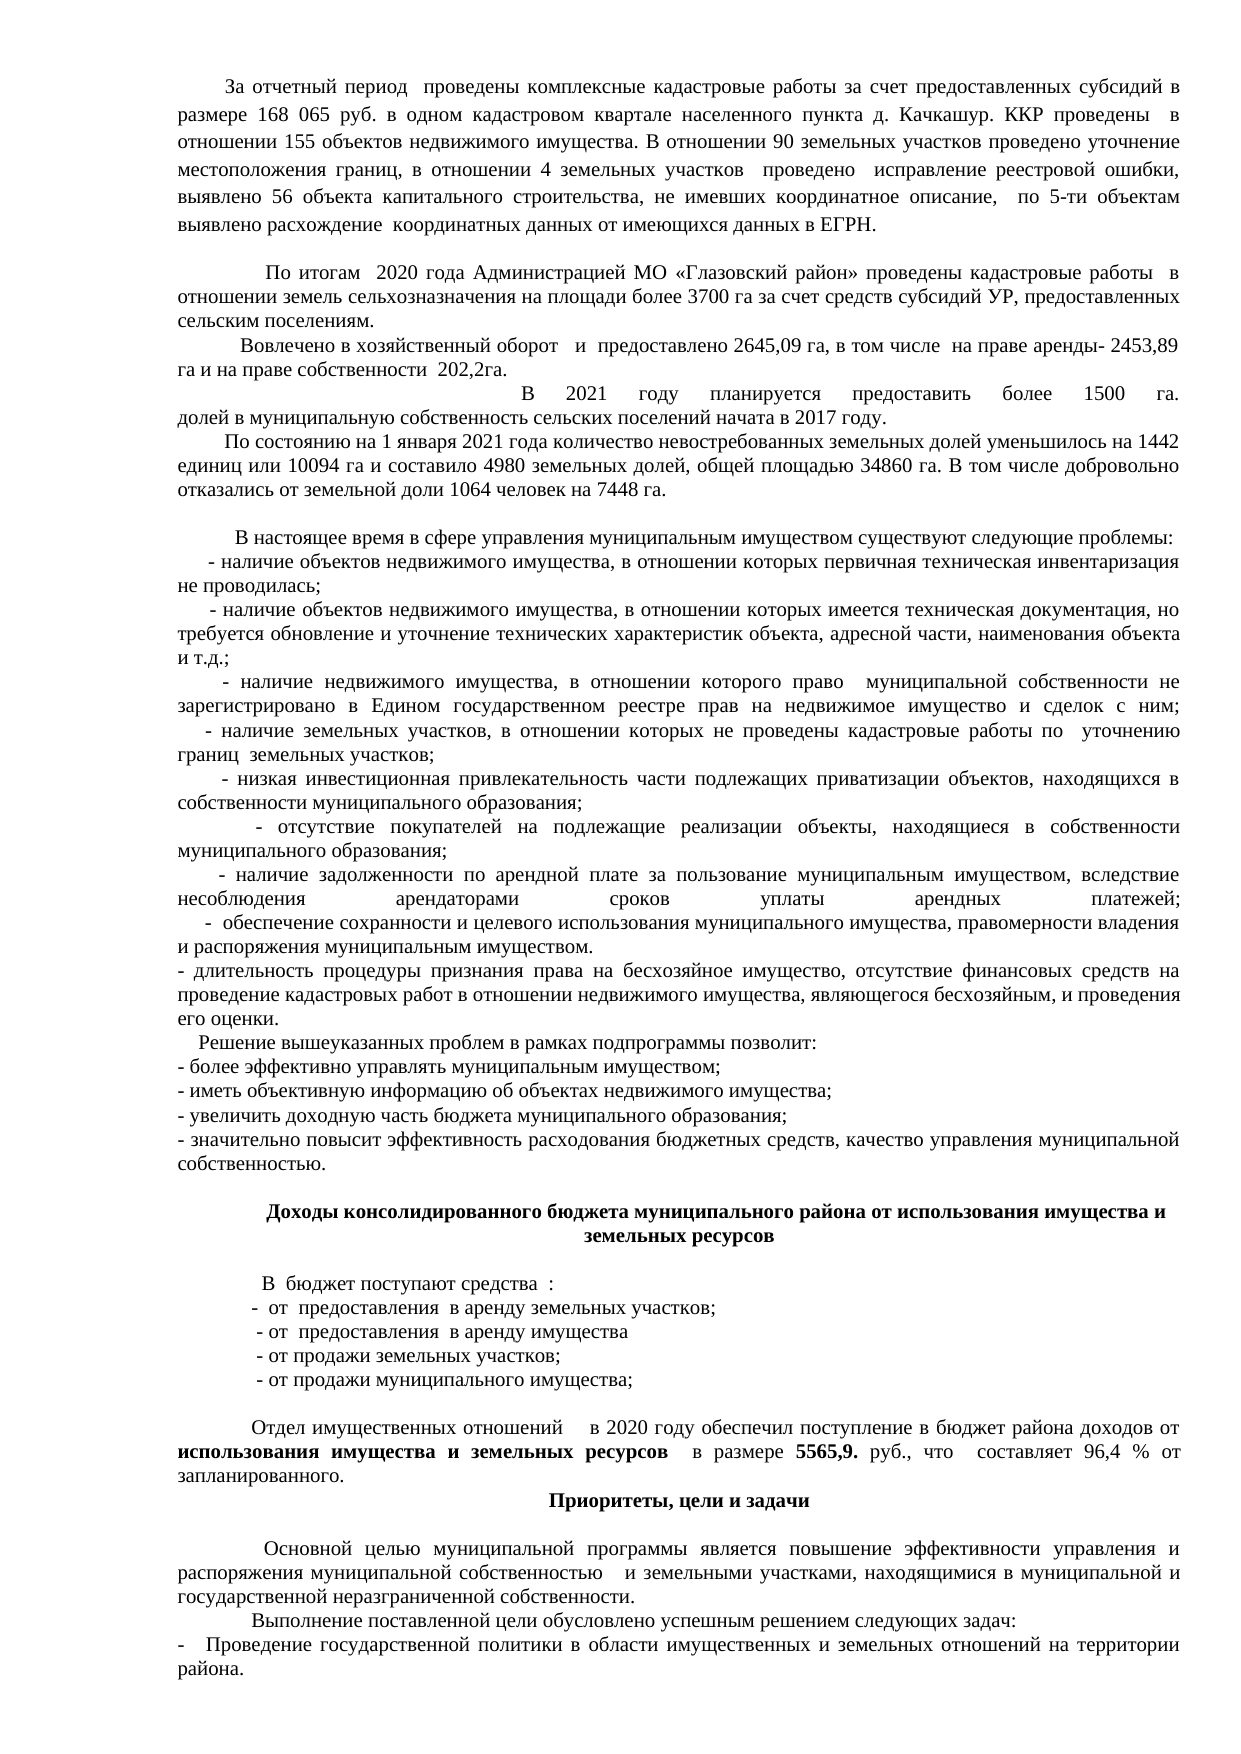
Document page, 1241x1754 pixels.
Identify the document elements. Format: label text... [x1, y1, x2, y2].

text Приоритеты, цели и задачи [177, 1487, 1181, 1512]
text - от предоставления в аренду имущества [177, 1319, 1181, 1343]
text Отдел имущественных отношений в 2020 году обеспечил поступление в бюджет района доходов от использования имущества и земельных ресурсов в размере 5565,9. руб., что составляет 96,4 % от запланированного. [177, 1415, 1181, 1487]
text - длительность процедуры признания права на бесхозяйное имущество, отсутствие финансовых средств на проведение кадастровых работ в отношении недвижимого имущества, являющегося бесхозяйным, и проведения его оценки. [177, 958, 1181, 1030]
text Доходы консолидированного бюджета муниципального района от использования имущества и земельных ресурсов [177, 1199, 1181, 1247]
text В 2021 году планируется предоставить более 1500 га. долей в муниципальную собственность сельских поселений начата в 2017 году. [177, 381, 1181, 429]
text - от предоставления в аренду земельных участков; [177, 1295, 1181, 1319]
text - от продажи муниципального имущества; [177, 1367, 1181, 1391]
text - наличие задолженности по арендной плате за пользование муниципальным имуществом, вследствие несоблюдения арендаторами сроков уплаты арендных платежей; - обеспечение сохранности и целевого использования муниципального имущества, правомерности владения и распоряжения муниципальным имуществом. [177, 862, 1181, 958]
text Выполнение поставленной цели обусловлено успешным решением следующих задач: [177, 1608, 1181, 1632]
text - более эффективно управлять муниципальным имуществом; [177, 1054, 1181, 1078]
text В бюджет поступают средства : [177, 1271, 1181, 1295]
text - от продажи земельных участков; [177, 1343, 1181, 1367]
text - иметь объективную информацию об объектах недвижимого имущества; [177, 1078, 1181, 1102]
text По состоянию на 1 января 2021 года количество невостребованных земельных долей уменьшилось на 1442 единиц или 10094 га и составило 4980 земельных долей, общей площадью 34860 га. В том числе добровольно отказались от земельной доли 1064 человек на 7448 га. [177, 429, 1181, 501]
text Вовлечено в хозяйственный оборот и предоставлено 2645,09 га, в том числе на праве аренды- 2453,89 га и на праве собственности 202,2га. [177, 332, 1181, 381]
text - наличие объектов недвижимого имущества, в отношении которых первичная техническая инвентаризация не проводилась; [177, 549, 1181, 597]
text В настоящее время в сфере управления муниципальным имуществом существуют следующие проблемы: [177, 525, 1181, 549]
text - увеличить доходную часть бюджета муниципального образования; [177, 1102, 1181, 1127]
text - низкая инвестиционная привлекательность части подлежащих приватизации объектов, находящихся в собственности муниципального образования; [177, 766, 1181, 814]
text Основной целью муниципальной программы является повышение эффективности управления и распоряжения муниципальной собственностью и земельными участками, находящимися в муниципальной и государственной неразграниченной собственности. [177, 1536, 1181, 1608]
text - значительно повысит эффективность расходования бюджетных средств, качество управления муниципальной собственностью. [177, 1127, 1181, 1175]
text - наличие недвижимого имущества, в отношении которого право муниципальной собственности не зарегистрировано в Едином государственном реестре прав на недвижимое имущество и сделок с ним; - наличие земельных участков, в отношении которых не проведены кадастровые работы по уточнению границ земельных участков; [177, 669, 1181, 766]
text - наличие объектов недвижимого имущества, в отношении которых имеется техническая документация, но требуется обновление и уточнение технических характеристик объекта, адресной части, наименования объекта и т.д.; [177, 597, 1181, 669]
text - отсутствие покупателей на подлежащие реализации объекты, находящиеся в собственности муниципального образования; [177, 814, 1181, 862]
text По итогам 2020 года Администрацией МО «Глазовский район» проведены кадастровые работы в отношении земель сельхозназначения на площади более 3700 га за счет средств субсидий УР, предоставленных сельским поселениям. [177, 260, 1181, 332]
text - Проведение государственной политики в области имущественных и земельных отношений на территории района. [177, 1632, 1181, 1680]
text Решение вышеуказанных проблем в рамках подпрограммы позволит: [177, 1030, 1181, 1054]
text За отчетный период проведены комплексные кадастровые работы за счет предоставленных субсидий в размере 168 065 руб. в одном кадастровом квартале населенного пункта д. Качкашур. ККР проведены в отношении 155 объектов недвижимого имущества. В отношении 90 земельных участков проведено уточнение местоположения границ, в отношении 4 земельных участков проведено исправление реестровой ошибки, выявлено 56 объекта капитального строительства, не имевших координатное описание, по 5-ти объектам выявлено расхождение координатных данных от имеющихся данных в ЕГРН. [177, 74, 1181, 236]
